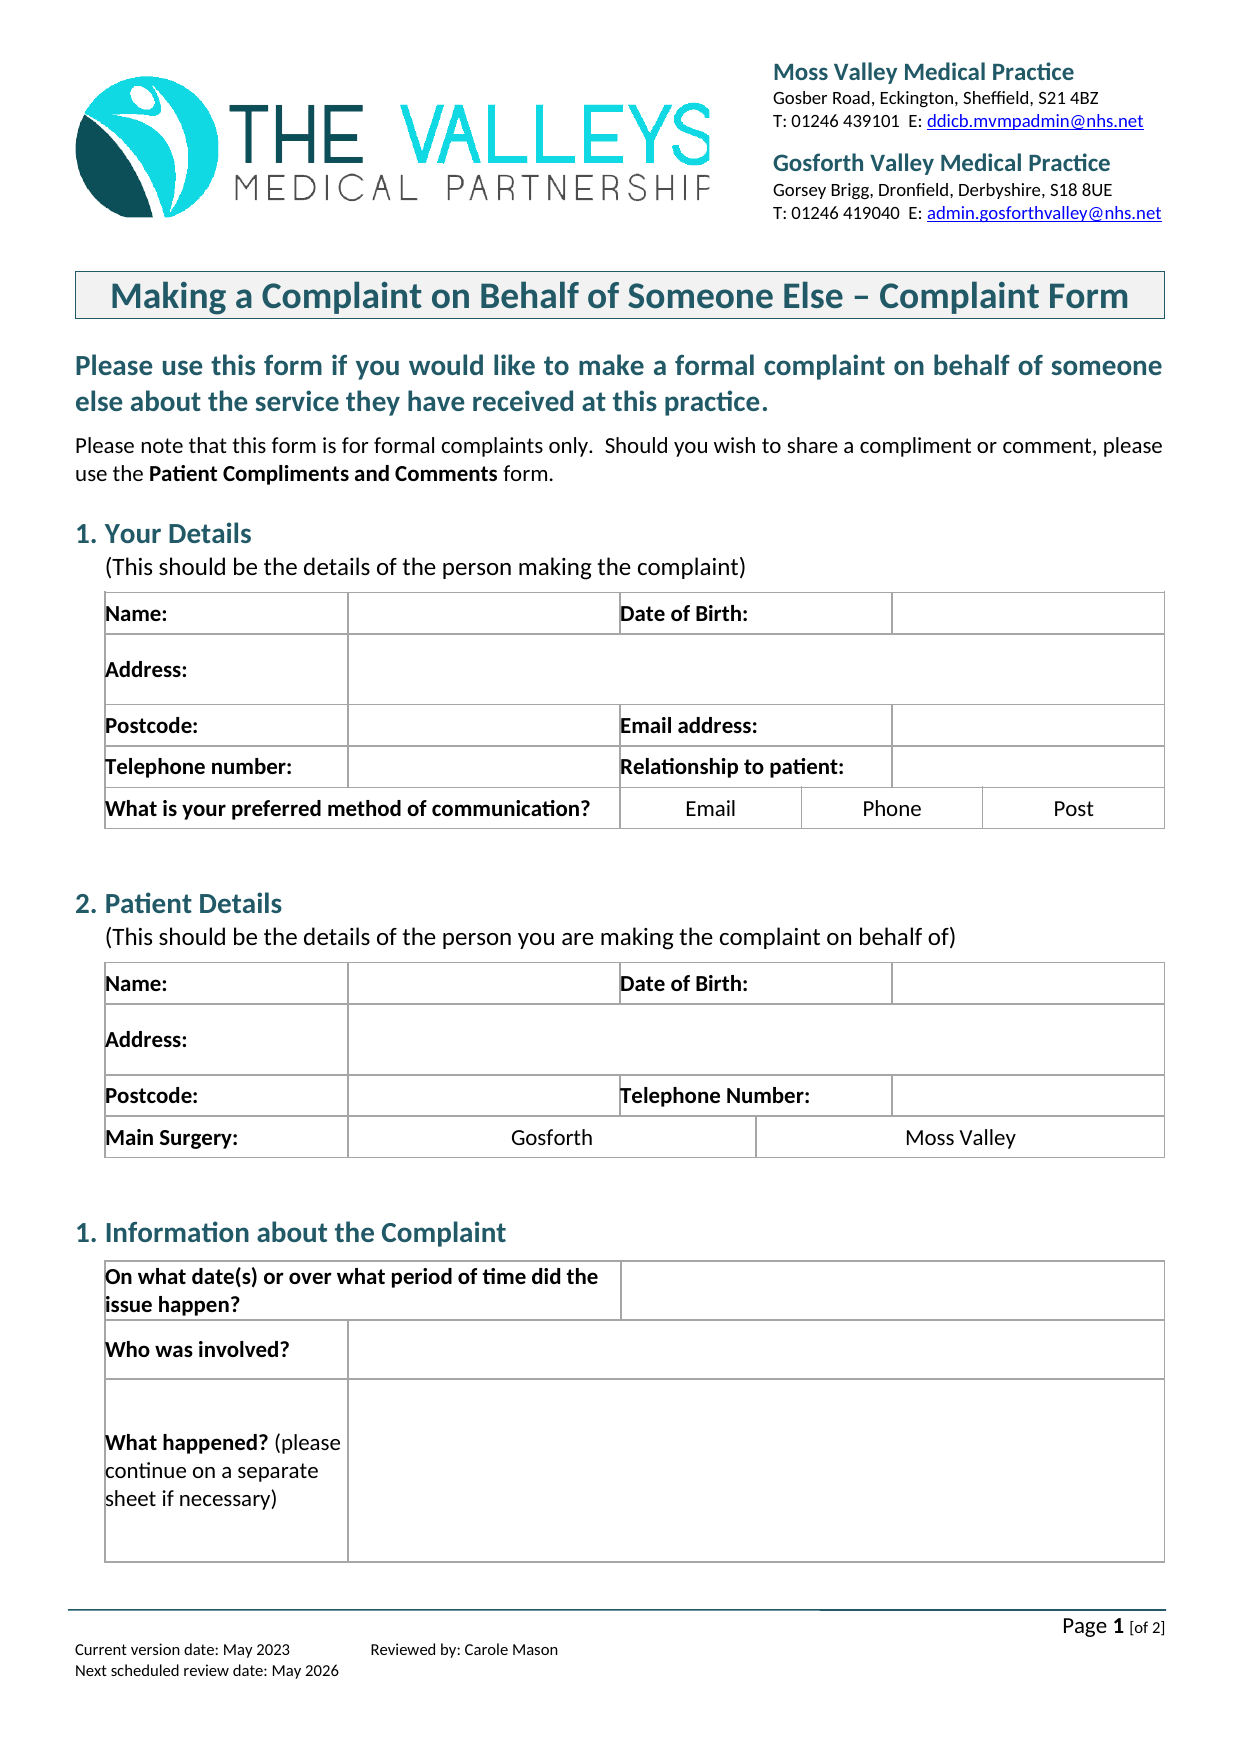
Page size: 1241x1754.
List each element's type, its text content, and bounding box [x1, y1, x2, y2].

list (This should be the details of the person making the complaint) [104, 551, 1165, 581]
table_cell Phone [802, 788, 982, 828]
table_header Date of Birth: [621, 593, 891, 633]
table_cell Postcode: [106, 705, 347, 745]
list (This should be the details of the person you are making the complaint on behalf of) [104, 921, 1165, 951]
table_cell Postcode: [106, 1076, 347, 1115]
table_header Name: [106, 593, 347, 633]
table_header [893, 593, 1164, 633]
table_cell [349, 1321, 1164, 1378]
table_cell Gosforth [349, 1117, 755, 1157]
table_cell Relationship to patient: [621, 747, 891, 786]
table_cell [349, 635, 1164, 704]
table_cell Moss Valley [757, 1117, 1164, 1157]
table_header Date of Birth: [621, 963, 891, 1003]
table_cell [349, 705, 619, 745]
picture [75, 76, 709, 217]
table_header On what date(s) or over what period of time did the issue happen? [106, 1262, 620, 1319]
list Information about the Complaint [75, 1214, 1165, 1250]
table_cell Telephone Number: [621, 1076, 891, 1115]
list Your Details [75, 515, 1165, 551]
table_cell [893, 705, 1164, 745]
table_cell Main Surgery: [106, 1117, 347, 1157]
table_cell [349, 1380, 1164, 1561]
table_cell What is your preferred method of communication? [106, 788, 619, 828]
text Please note that this form is for formal complaints only. Should you wish to share a compliment or comment, please use the Patient Compliments and Comments form. [75, 431, 1165, 487]
table_cell [893, 747, 1164, 786]
table_cell [349, 747, 619, 786]
table_header [893, 963, 1164, 1003]
table_cell Telephone number: [106, 747, 347, 786]
table_cell Email [621, 788, 801, 828]
table_cell [893, 1076, 1164, 1115]
text Please use this form if you would like to make a formal complaint on behalf of someone else about the service they have received at this practice. [75, 347, 1165, 418]
table_header [622, 1262, 1164, 1319]
table_header [349, 593, 619, 633]
table_cell [349, 1005, 1164, 1074]
table_header [349, 963, 619, 1003]
list Patient Details [75, 885, 1165, 921]
table_cell [349, 1076, 619, 1115]
table_header Making a Complaint on Behalf of Someone Else – Complaint Form [76, 272, 1164, 318]
table_cell Email address: [621, 705, 891, 745]
table_cell Address: [106, 635, 347, 704]
table_cell Post [983, 788, 1164, 828]
table_cell Who was involved? [106, 1321, 347, 1378]
table_cell What happened? (please continue on a separate sheet if necessary) [106, 1380, 347, 1561]
table_header Name: [106, 963, 347, 1003]
table_cell Address: [106, 1005, 347, 1074]
